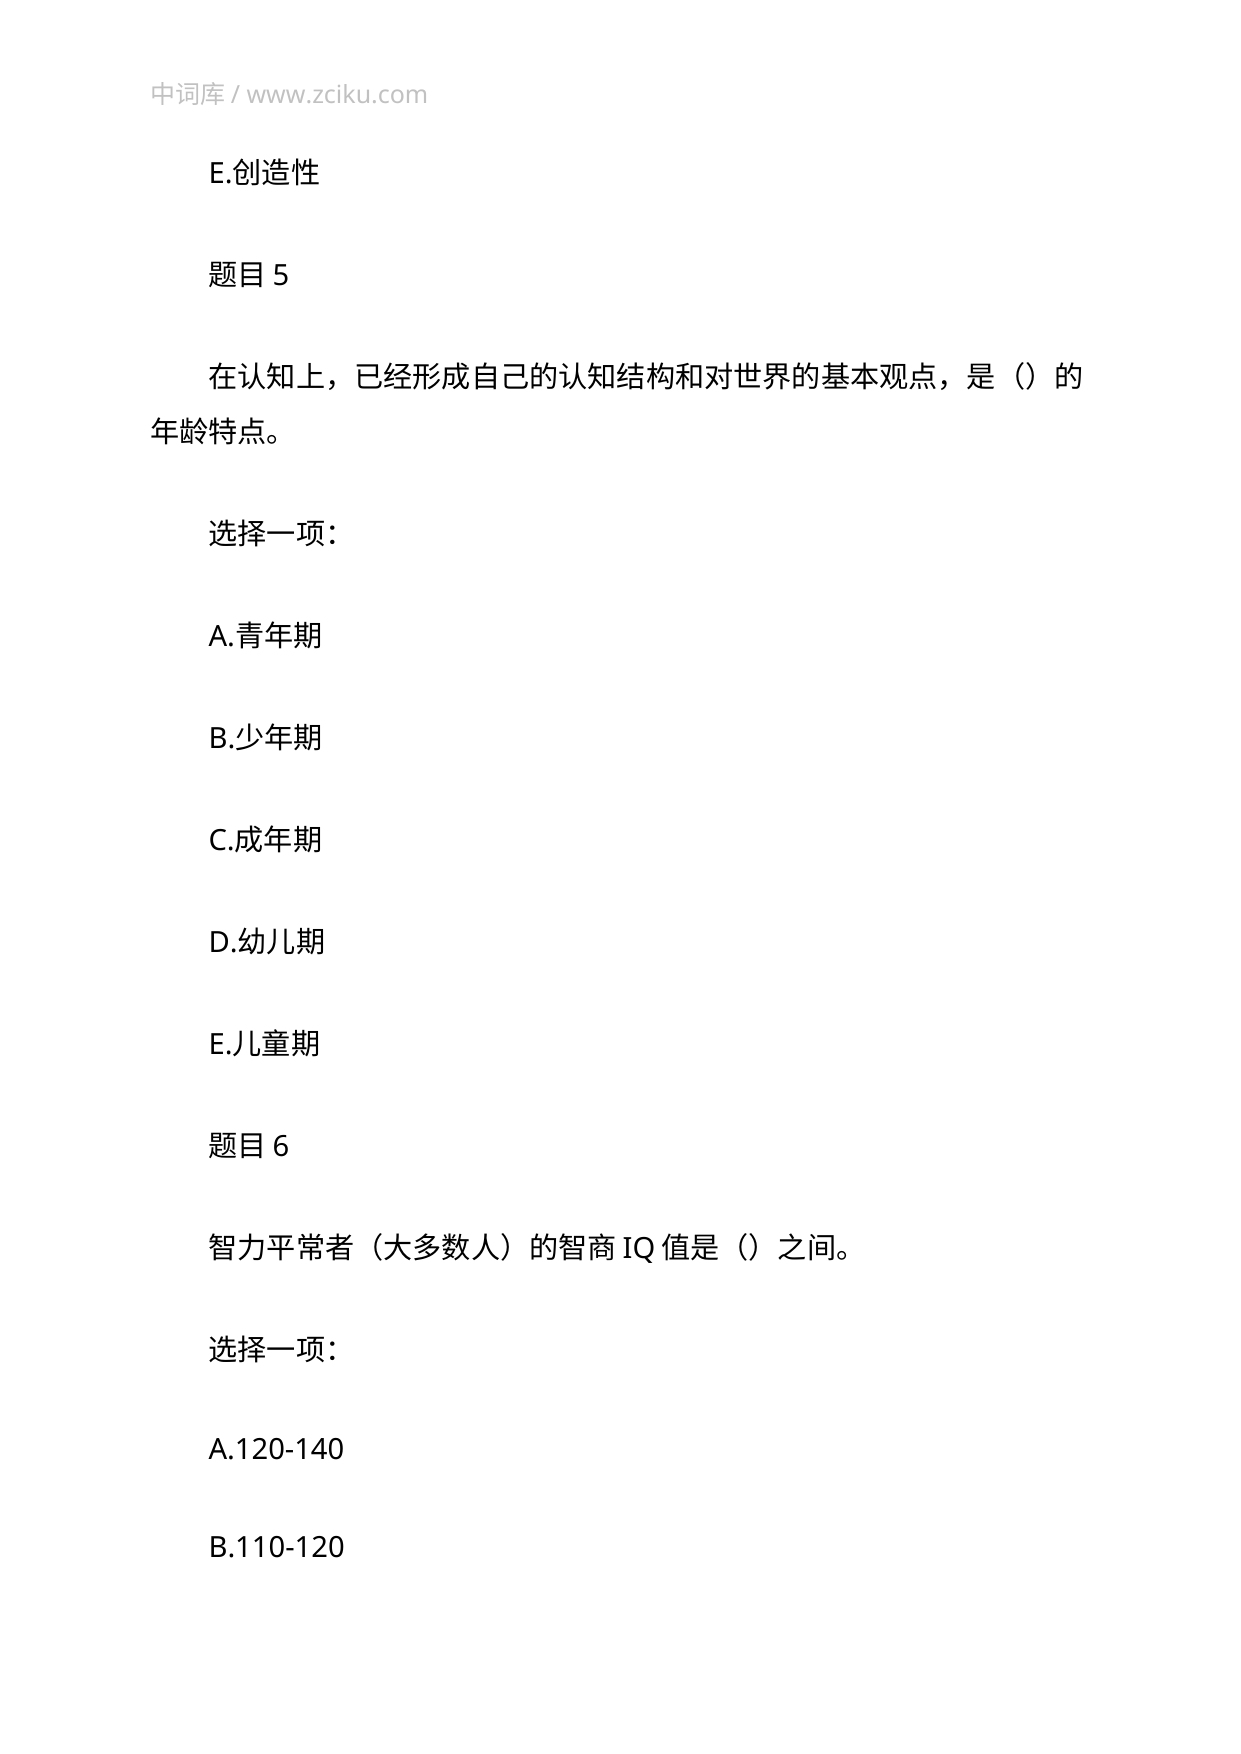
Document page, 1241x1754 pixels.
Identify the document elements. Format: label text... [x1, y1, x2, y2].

text 选择一项： [150, 1326, 1090, 1368]
text 题目6 [150, 1122, 1090, 1165]
text 在认知上，已经形成自己的认知结构和对世界的基本观点，是（）的年龄特点。 [150, 354, 1090, 451]
text E.儿童期 [150, 1020, 1090, 1063]
text B.少年期 [150, 714, 1090, 757]
text C.成年期 [150, 816, 1090, 859]
text B.110-120 [150, 1526, 1090, 1566]
text 选择一项： [150, 511, 1090, 553]
text A.120-140 [150, 1428, 1090, 1468]
text D.幼儿期 [150, 918, 1090, 961]
text E.创造性 [150, 150, 1090, 192]
text 题目5 [150, 252, 1090, 294]
text 智力平常者（大多数人）的智商IQ值是（）之间。 [150, 1224, 1090, 1267]
text A.青年期 [150, 612, 1090, 655]
